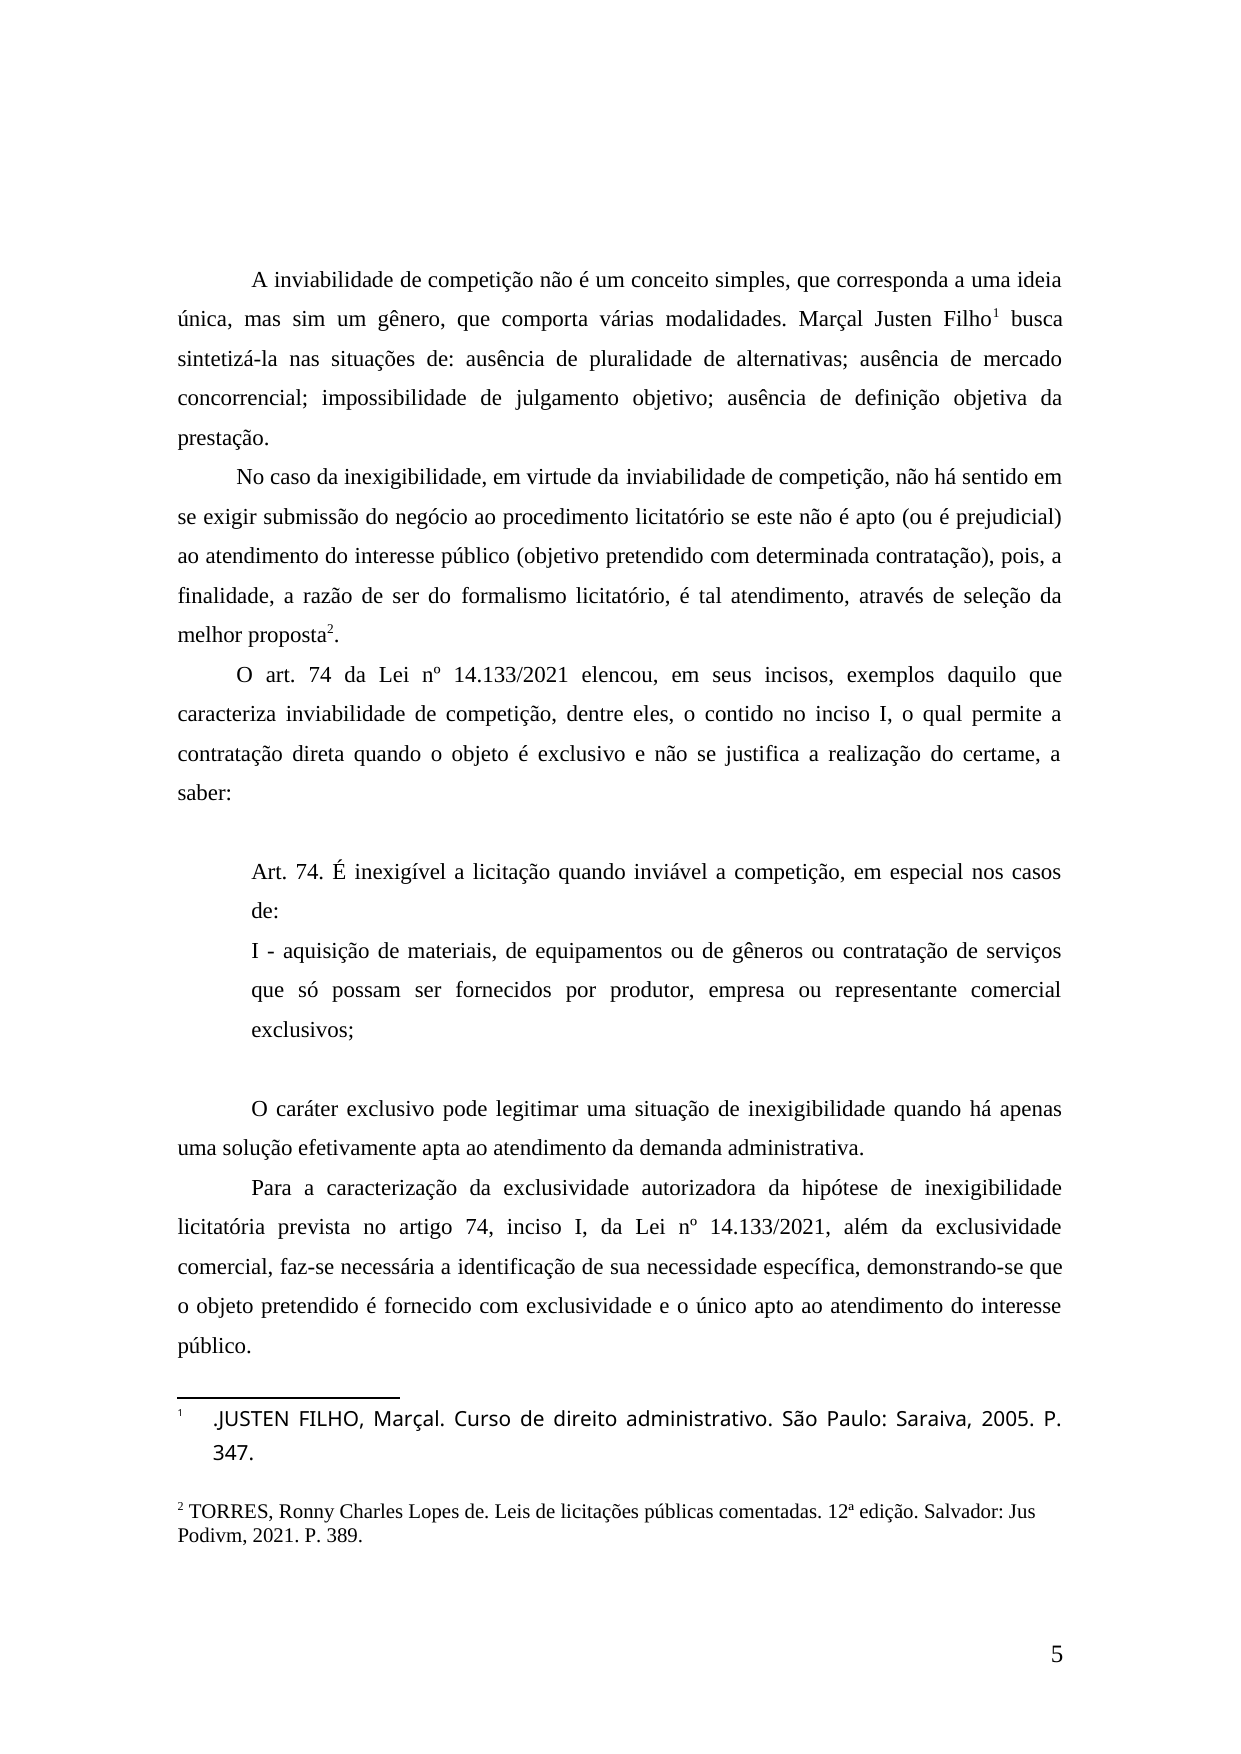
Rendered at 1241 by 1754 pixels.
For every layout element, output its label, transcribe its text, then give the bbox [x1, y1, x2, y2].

text O art. 74 da Lei nº 14.133/2021 elencou, em seus incisos, exemplos daquilo que caracteriza inviabilidade de competição, dentre eles, o contido no inciso I, o qual permite a contratação direta quando o objeto é exclusivo e não se justifica a realização do certame, a saber: [177, 661, 1063, 805]
text No caso da inexigibilidade, em virtude da inviabilidade de competição, não há sentido em se exigir submissão do negócio ao procedimento licitatório se este não é apto (ou é prejudicial) ao atendimento do interesse público (objetivo pretendido com determinada contratação), pois, a finalidade, a razão de ser do formalismo licitatório, é tal atendimento, através de seleção da melhor proposta. [177, 463, 1063, 647]
text A inviabilidade de competição não é um conceito simples, que corresponda a uma ideia única, mas sim um gênero, que comporta várias modalidades. Marçal Justen Filho busca sintetizá-la nas situações de: ausência de pluralidade de alternativas; ausência de mercado concorrencial; impossibilidade de julgamento objetivo; ausência de definição objetiva da prestação. [177, 266, 1063, 450]
text O caráter exclusivo pode legitimar uma situação de inexigibilidade quando há apenas uma solução efetivamente apta ao atendimento da demanda administrativa. [177, 1095, 1063, 1161]
text Art. 74. É inexigível a licitação quando inviável a competição, em especial nos casos de: [251, 858, 1063, 924]
text I - aquisição de materiais, de equipamentos ou de gêneros ou contratação de serviços que só possam ser fornecidos por produtor, empresa ou representante comercial exclusivos; [251, 937, 1063, 1042]
text Para a caracterização da exclusividade autorizadora da hipótese de inexigibilidade licitatória prevista no artigo 74, inciso I, da Lei nº 14.133/2021, além da exclusividade comercial, faz-se necessária a identificação de sua necessidade específica, demonstrando-se que o objeto pretendido é fornecido com exclusividade e o único apto ao atendimento do interesse público. [177, 1174, 1063, 1358]
